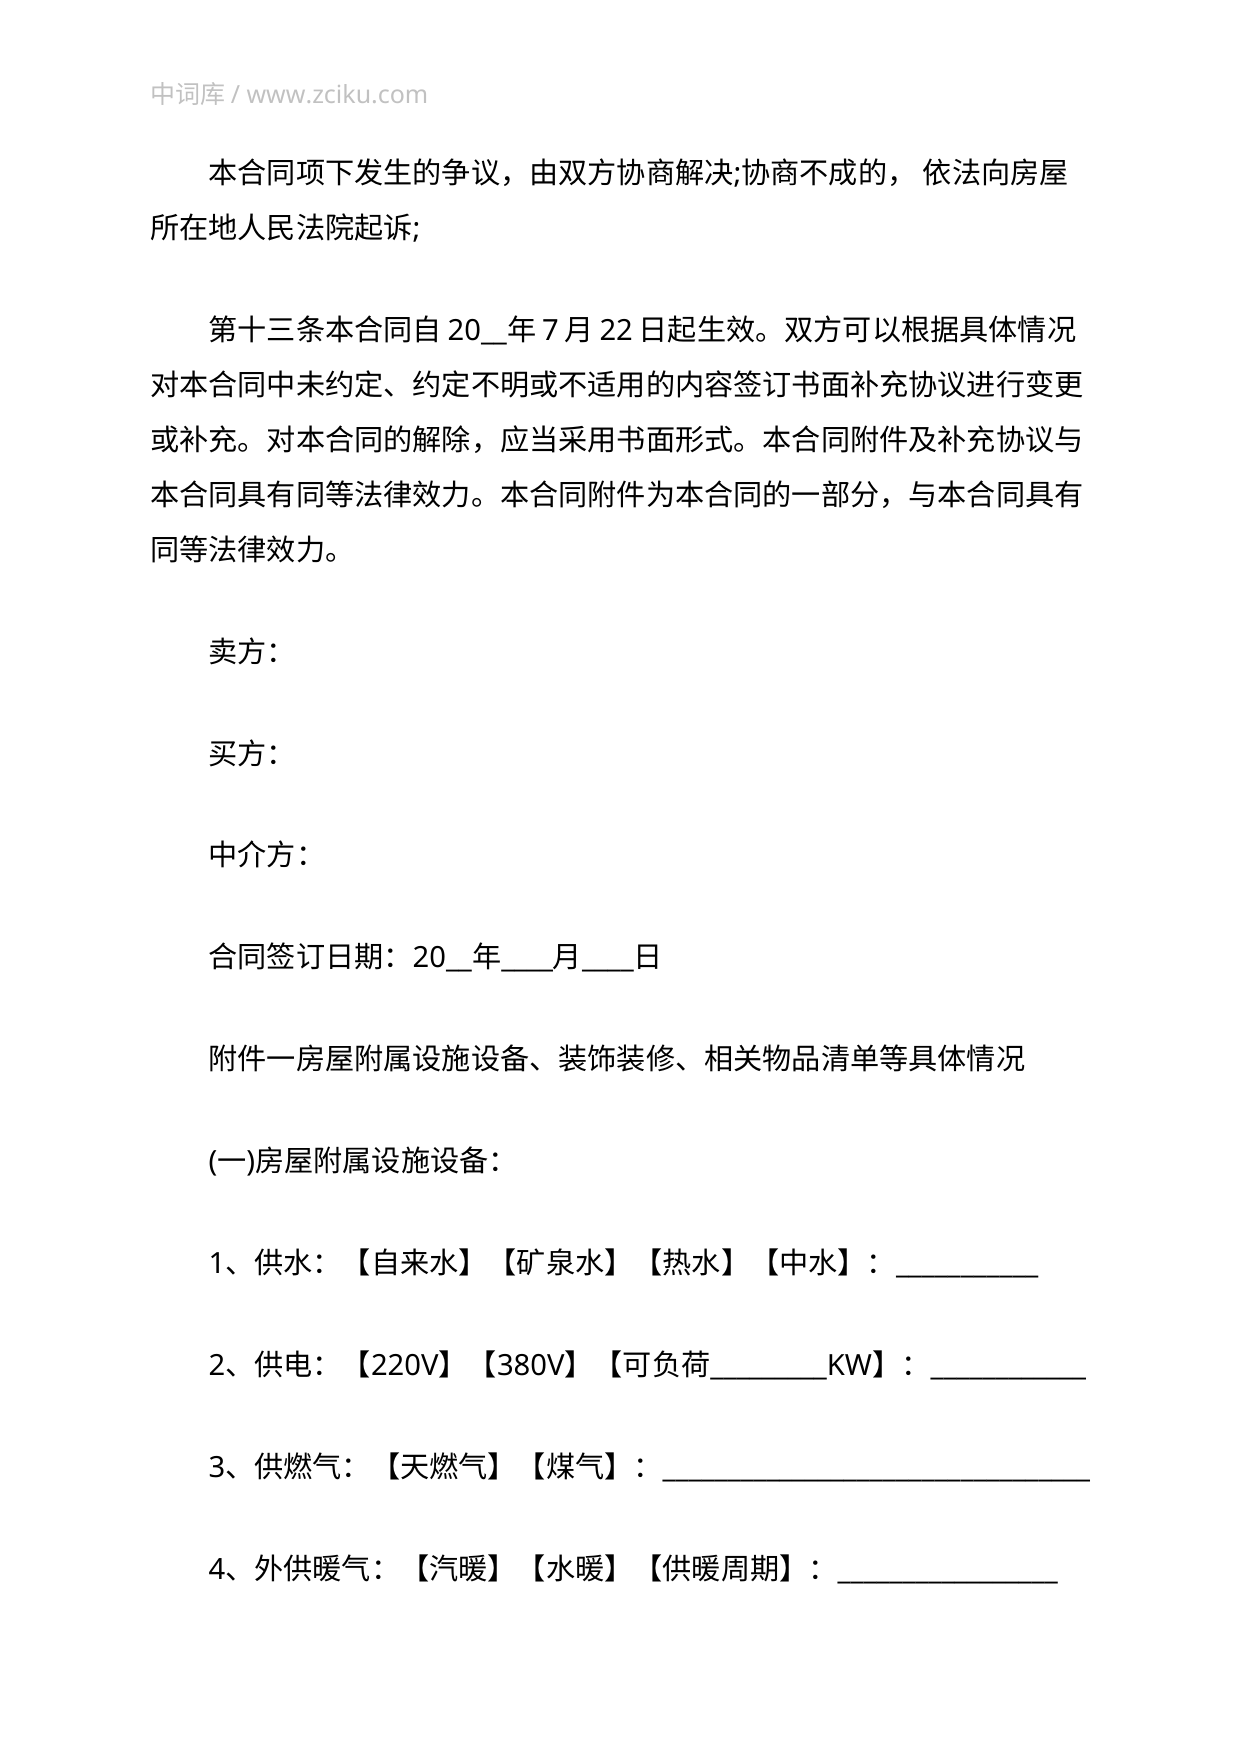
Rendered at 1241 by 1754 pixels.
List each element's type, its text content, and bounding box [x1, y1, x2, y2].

text 3、供燃气：【天燃气】【煤气】：_________________________________ [150, 1443, 1090, 1486]
text 第十三条本合同自20__年7月22日起生效。双方可以根据具体情况对本合同中未约定、约定不明或不适用的内容签订书面补充协议进行变更或补充。对本合同的解除，应当采用书面形式。本合同附件及补充协议与本合同具有同等法律效力。本合同附件为本合同的一部分，与本合同具有同等法律效力。 [150, 307, 1090, 569]
text 买方： [150, 730, 1090, 772]
text 卖方： [150, 628, 1090, 671]
text 中介方： [150, 832, 1090, 874]
text 合同签订日期：20__年____月____日 [150, 934, 1090, 976]
text 1、供水：【自来水】【矿泉水】【热水】【中水】：___________ [150, 1239, 1090, 1282]
text 4、外供暖气：【汽暖】【水暖】【供暖周期】：_________________ [150, 1545, 1090, 1588]
text 2、供电：【220V】【380V】【可负荷_________KW】：____________ [150, 1341, 1090, 1384]
text 附件一房屋附属设施设备、装饰装修、相关物品清单等具体情况 [150, 1036, 1090, 1078]
text 本合同项下发生的争议，由双方协商解决;协商不成的， 依法向房屋所在地人民法院起诉; [150, 150, 1090, 247]
text (一)房屋附属设施设备： [150, 1137, 1090, 1180]
